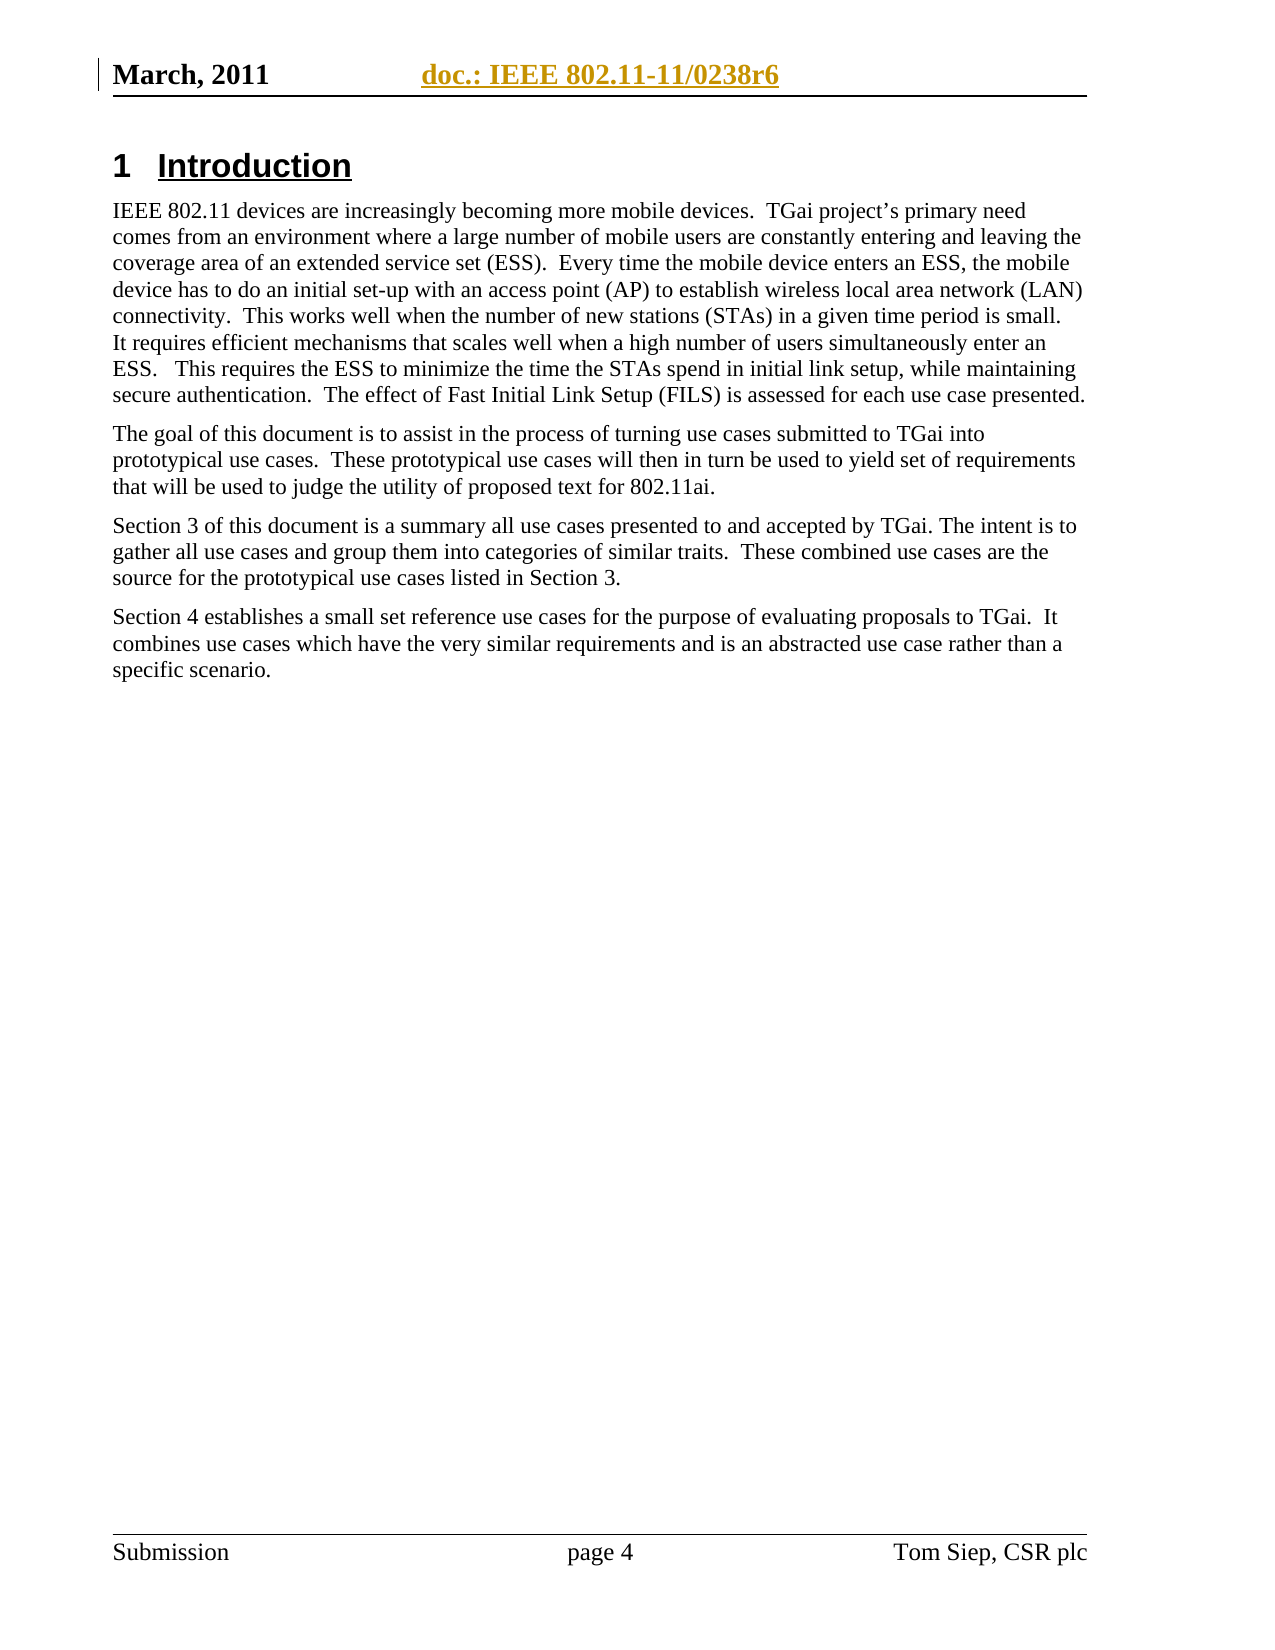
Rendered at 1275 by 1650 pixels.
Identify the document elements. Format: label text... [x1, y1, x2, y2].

text Section 4 establishes a small set reference use cases for the purpose of evaluating proposals to TGai. It combines use cases which have the very similar requirements and is an abstracted use case rather than a specific scenario. [112, 603, 1087, 682]
subtitle Introduction [112, 146, 1087, 184]
text Section 3 of this document is a summary all use cases presented to and accepted by TGai. The intent is to gather all use cases and group them into categories of similar traits. These combined use cases are the source for the prototypical use cases listed in Section 3. [112, 512, 1087, 591]
text IEEE 802.11 devices are increasingly becoming more mobile devices. TGai project’s primary need comes from an environment where a large number of mobile users are constantly entering and leaving the coverage area of an extended service set (ESS). Every time the mobile device enters an ESS, the mobile device has to do an initial set-up with an access point (AP) to establish wireless local area network (LAN) connectivity. This works well when the number of new stations (STAs) in a given time period is small. It requires efficient mechanisms that scales well when a high number of users simultaneously enter an ESS. This requires the ESS to minimize the time the STAs spend in initial link setup, while maintaining secure authentication. The effect of Fast Initial Link Setup (FILS) is assessed for each use case presented. [112, 197, 1087, 408]
text The goal of this document is to assist in the process of turning use cases submitted to TGai into prototypical use cases. These prototypical use cases will then in turn be used to yield set of requirements that will be used to judge the utility of proposed text for 802.11ai. [112, 420, 1087, 499]
